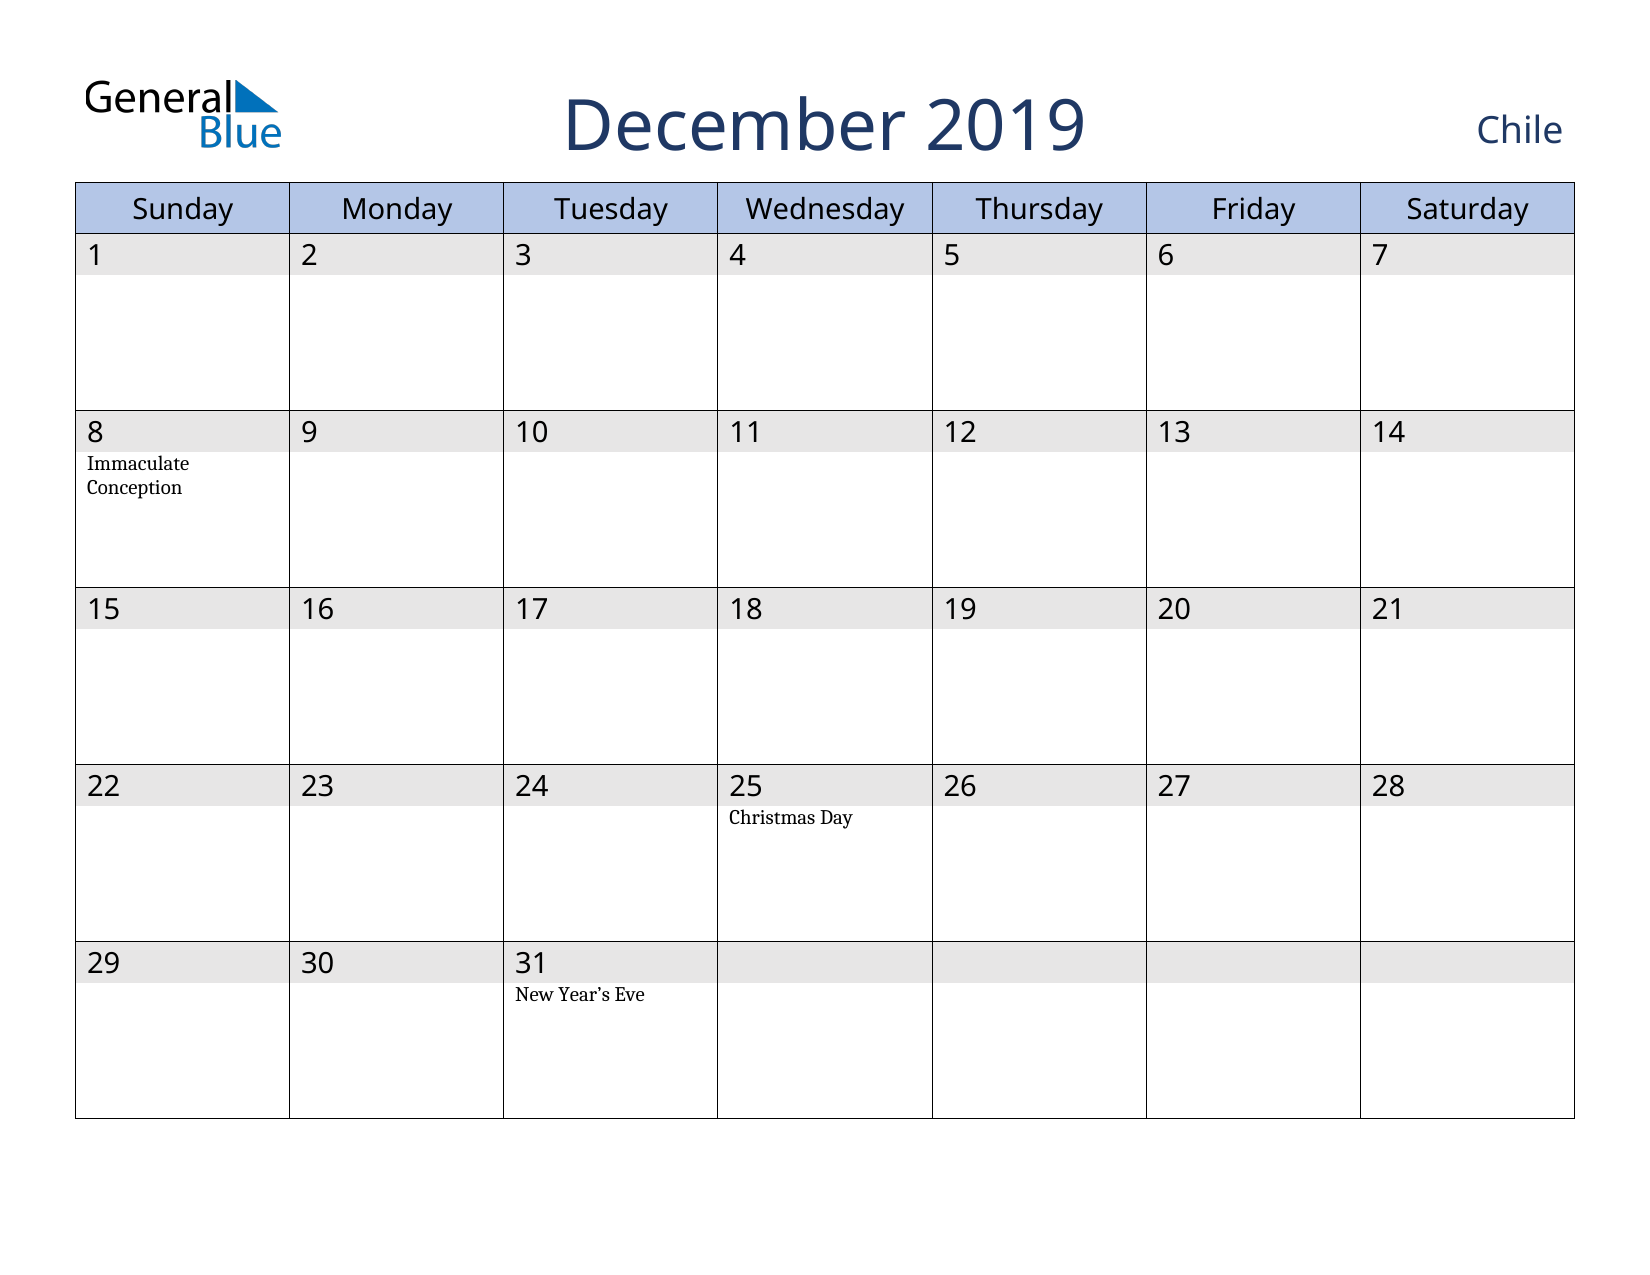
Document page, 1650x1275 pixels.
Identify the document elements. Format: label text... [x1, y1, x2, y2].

table_cell [290, 275, 503, 410]
table_cell 14 [1361, 411, 1574, 452]
table_cell 8 [76, 411, 289, 452]
table_cell 1 [76, 234, 289, 275]
table_cell [1361, 942, 1574, 983]
table_cell 10 [504, 411, 717, 452]
table_cell New Year’s Eve [504, 983, 717, 1118]
table_cell 6 [1147, 234, 1360, 275]
table_cell [1361, 629, 1574, 764]
picture [86, 80, 281, 148]
table_cell [718, 629, 932, 764]
table_cell 12 [933, 411, 1146, 452]
table_cell 28 [1361, 765, 1574, 806]
table_cell [718, 983, 932, 1118]
table_cell 26 [933, 765, 1146, 806]
table_header December 2019 [504, 75, 1146, 182]
table_cell [504, 629, 717, 764]
table_cell [76, 629, 289, 764]
table_cell 11 [718, 411, 932, 452]
table_cell [1147, 983, 1360, 1118]
table_cell 17 [504, 588, 717, 629]
table_cell 19 [933, 588, 1146, 629]
table_cell Tuesday [504, 183, 717, 233]
table_cell [76, 983, 289, 1118]
table_cell [1361, 806, 1574, 941]
table_cell [1361, 275, 1574, 410]
table_cell 15 [76, 588, 289, 629]
table_cell 2 [290, 234, 503, 275]
table_cell [76, 806, 289, 941]
table_cell Thursday [933, 183, 1146, 233]
table_cell 21 [1361, 588, 1574, 629]
table_cell 18 [718, 588, 932, 629]
table_header Chile [1146, 75, 1574, 182]
table_cell [718, 275, 932, 410]
table_cell Monday [290, 183, 503, 233]
table_header [76, 75, 503, 182]
table_cell [290, 806, 503, 941]
table_cell [76, 275, 289, 410]
table_cell 22 [76, 765, 289, 806]
table_cell 7 [1361, 234, 1574, 275]
table_cell [933, 806, 1146, 941]
table_cell [1147, 806, 1360, 941]
table_cell Saturday [1361, 183, 1574, 233]
table_cell [933, 629, 1146, 764]
table_cell Wednesday [718, 183, 932, 233]
table_cell [933, 275, 1146, 410]
table_cell 24 [504, 765, 717, 806]
table_cell [504, 275, 717, 410]
table_cell 3 [504, 234, 717, 275]
table_cell Immaculate Conception [76, 452, 289, 587]
table_cell 23 [290, 765, 503, 806]
table_cell [1361, 452, 1574, 587]
table_cell [933, 942, 1146, 983]
table_cell Sunday [76, 183, 289, 233]
table_cell Friday [1147, 183, 1360, 233]
table_cell [933, 983, 1146, 1118]
table_cell [1147, 452, 1360, 587]
table_cell [718, 452, 932, 587]
table_cell 5 [933, 234, 1146, 275]
table_cell [718, 942, 932, 983]
table_cell [290, 983, 503, 1118]
table_cell [1361, 983, 1574, 1118]
table_cell [1147, 275, 1360, 410]
table_cell 4 [718, 234, 932, 275]
table_cell Christmas Day [718, 806, 932, 941]
table_cell 13 [1147, 411, 1360, 452]
table_cell 25 [718, 765, 932, 806]
table_cell [290, 629, 503, 764]
table_cell [504, 806, 717, 941]
table_cell 29 [76, 942, 289, 983]
table_cell 30 [290, 942, 503, 983]
table_cell [1147, 942, 1360, 983]
table_cell [290, 452, 503, 587]
table_cell 27 [1147, 765, 1360, 806]
table_cell 9 [290, 411, 503, 452]
table_cell [504, 452, 717, 587]
table_cell 31 [504, 942, 717, 983]
table_cell [933, 452, 1146, 587]
table_cell 16 [290, 588, 503, 629]
table_cell [1147, 629, 1360, 764]
table_cell 20 [1147, 588, 1360, 629]
